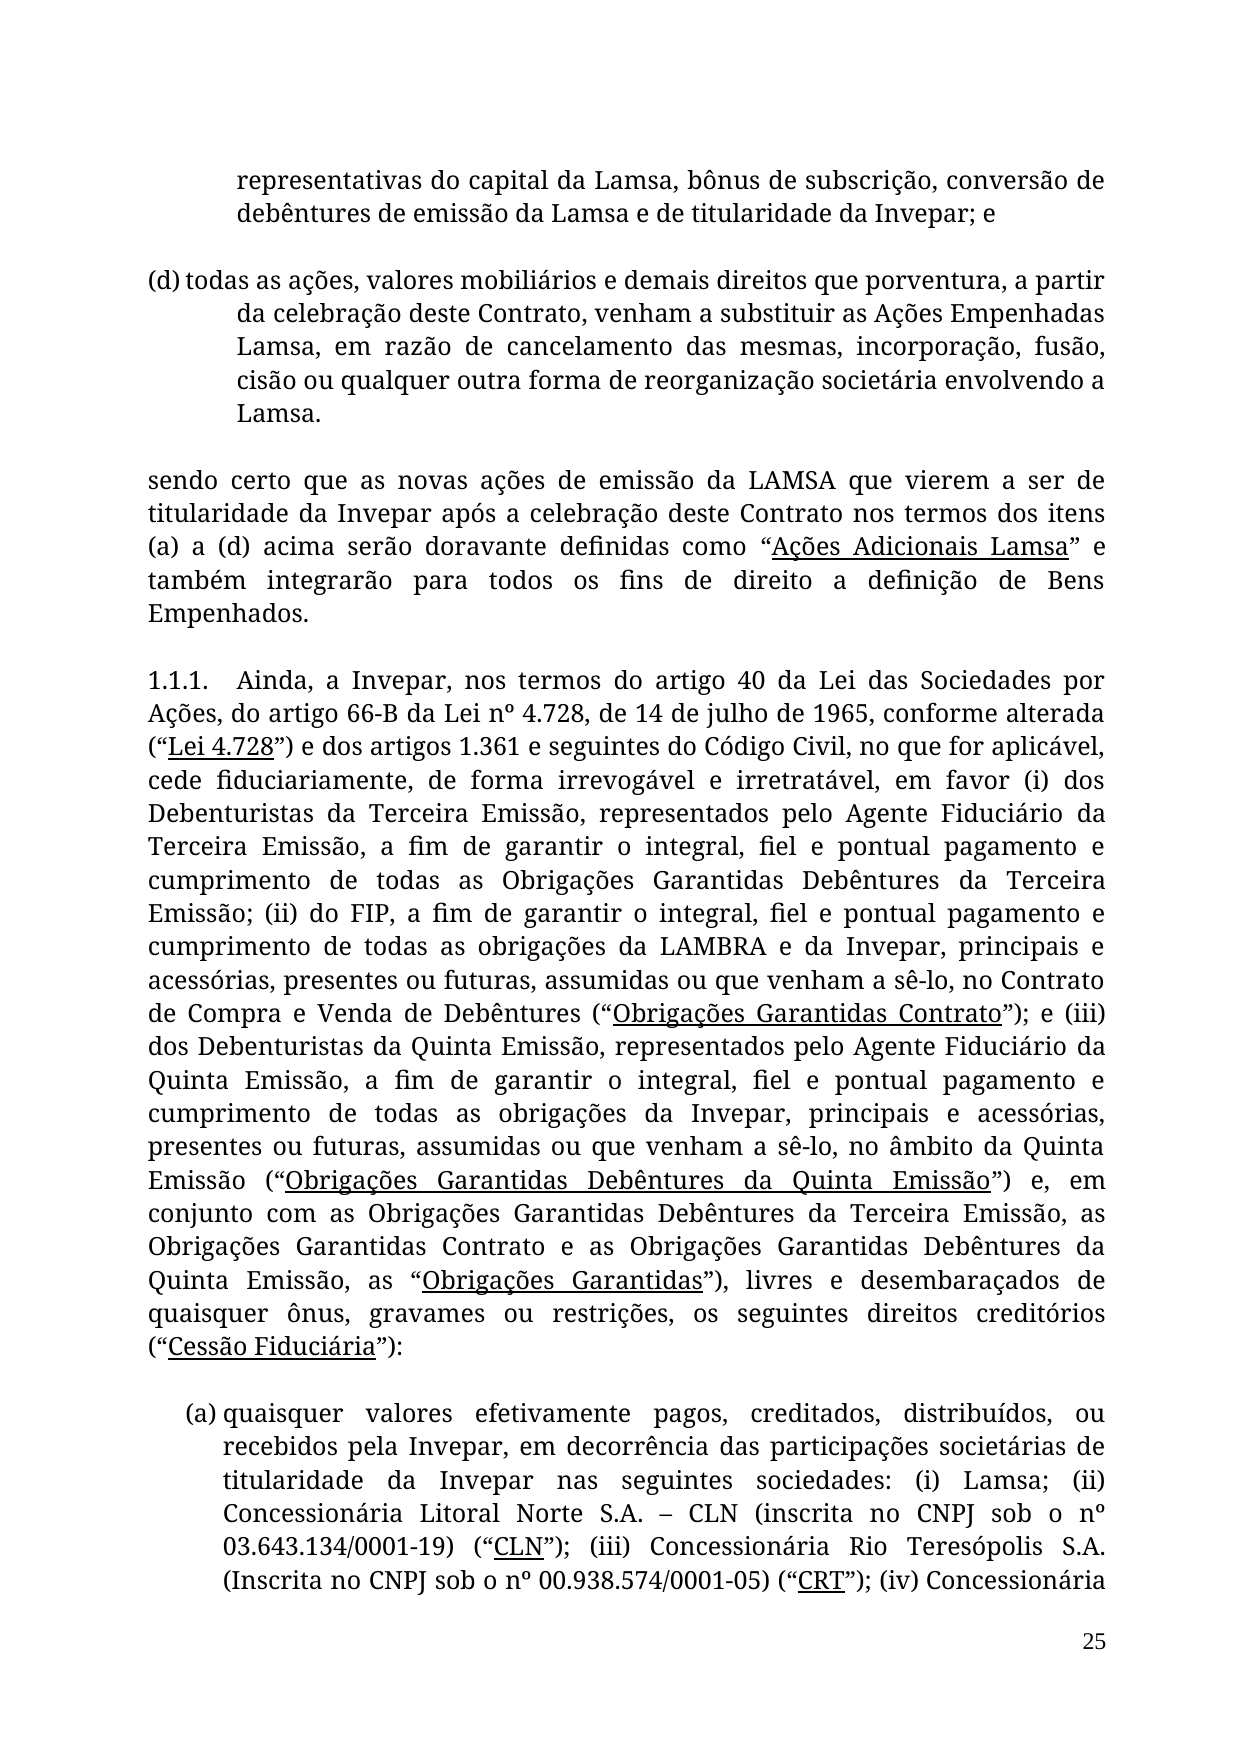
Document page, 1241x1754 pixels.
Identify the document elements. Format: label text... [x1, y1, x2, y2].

text sendo certo que as novas ações de emissão da LAMSA que vierem a ser de titularidade da Invepar após a celebração deste Contrato nos termos dos itens (a) a (d) acima serão doravante definidas como “Ações Adicionais Lamsa” e também integrarão para todos os fins de direito a definição de Bens Empenhados. [148, 462, 1106, 629]
list todas as ações, valores mobiliários e demais direitos que porventura, a partir da celebração deste Contrato, venham a substituir as Ações Empenhadas Lamsa, em razão de cancelamento das mesmas, incorporação, fusão, cisão ou qualquer outra forma de reorganização societária envolvendo a Lamsa. [148, 262, 1106, 429]
list Ainda, a Invepar, nos termos do artigo 40 da Lei das Sociedades por Ações, do artigo 66-B da Lei nº 4.728, de 14 de julho de 1965, conforme alterada (“Lei 4.728”) e dos artigos 1.361 e seguintes do Código Civil, no que for aplicável, cede fiduciariamente, de forma irrevogável e irretratável, em favor (i) dos Debenturistas da Terceira Emissão, representados pelo Agente Fiduciário da Terceira Emissão, a fim de garantir o integral, fiel e pontual pagamento e cumprimento de todas as Obrigações Garantidas Debêntures da Terceira Emissão; (ii) do FIP, a fim de garantir o integral, fiel e pontual pagamento e cumprimento de todas as obrigações da LAMBRA e da Invepar, principais e acessórias, presentes ou futuras, assumidas ou que venham a sê-lo, no Contrato de Compra e Venda de Debêntures (“Obrigações Garantidas Contrato”); e (iii) dos Debenturistas da Quinta Emissão, representados pelo Agente Fiduciário da Quinta Emissão, a fim de garantir o integral, fiel e pontual pagamento e cumprimento de todas as obrigações da Invepar, principais e acessórias, presentes ou futuras, assumidas ou que venham a sê-lo, no âmbito da Quinta Emissão (“Obrigações Garantidas Debêntures da Quinta Emissão”) e, em conjunto com as Obrigações Garantidas Debêntures da Terceira Emissão, as Obrigações Garantidas Contrato e as Obrigações Garantidas Debêntures da Quinta Emissão, as “Obrigações Garantidas”), livres e desembaraçados de quaisquer ônus, gravames ou restrições, os seguintes direitos creditórios (“Cessão Fiduciária”): [148, 662, 1106, 1362]
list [185, 1396, 1106, 1596]
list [148, 162, 1106, 229]
